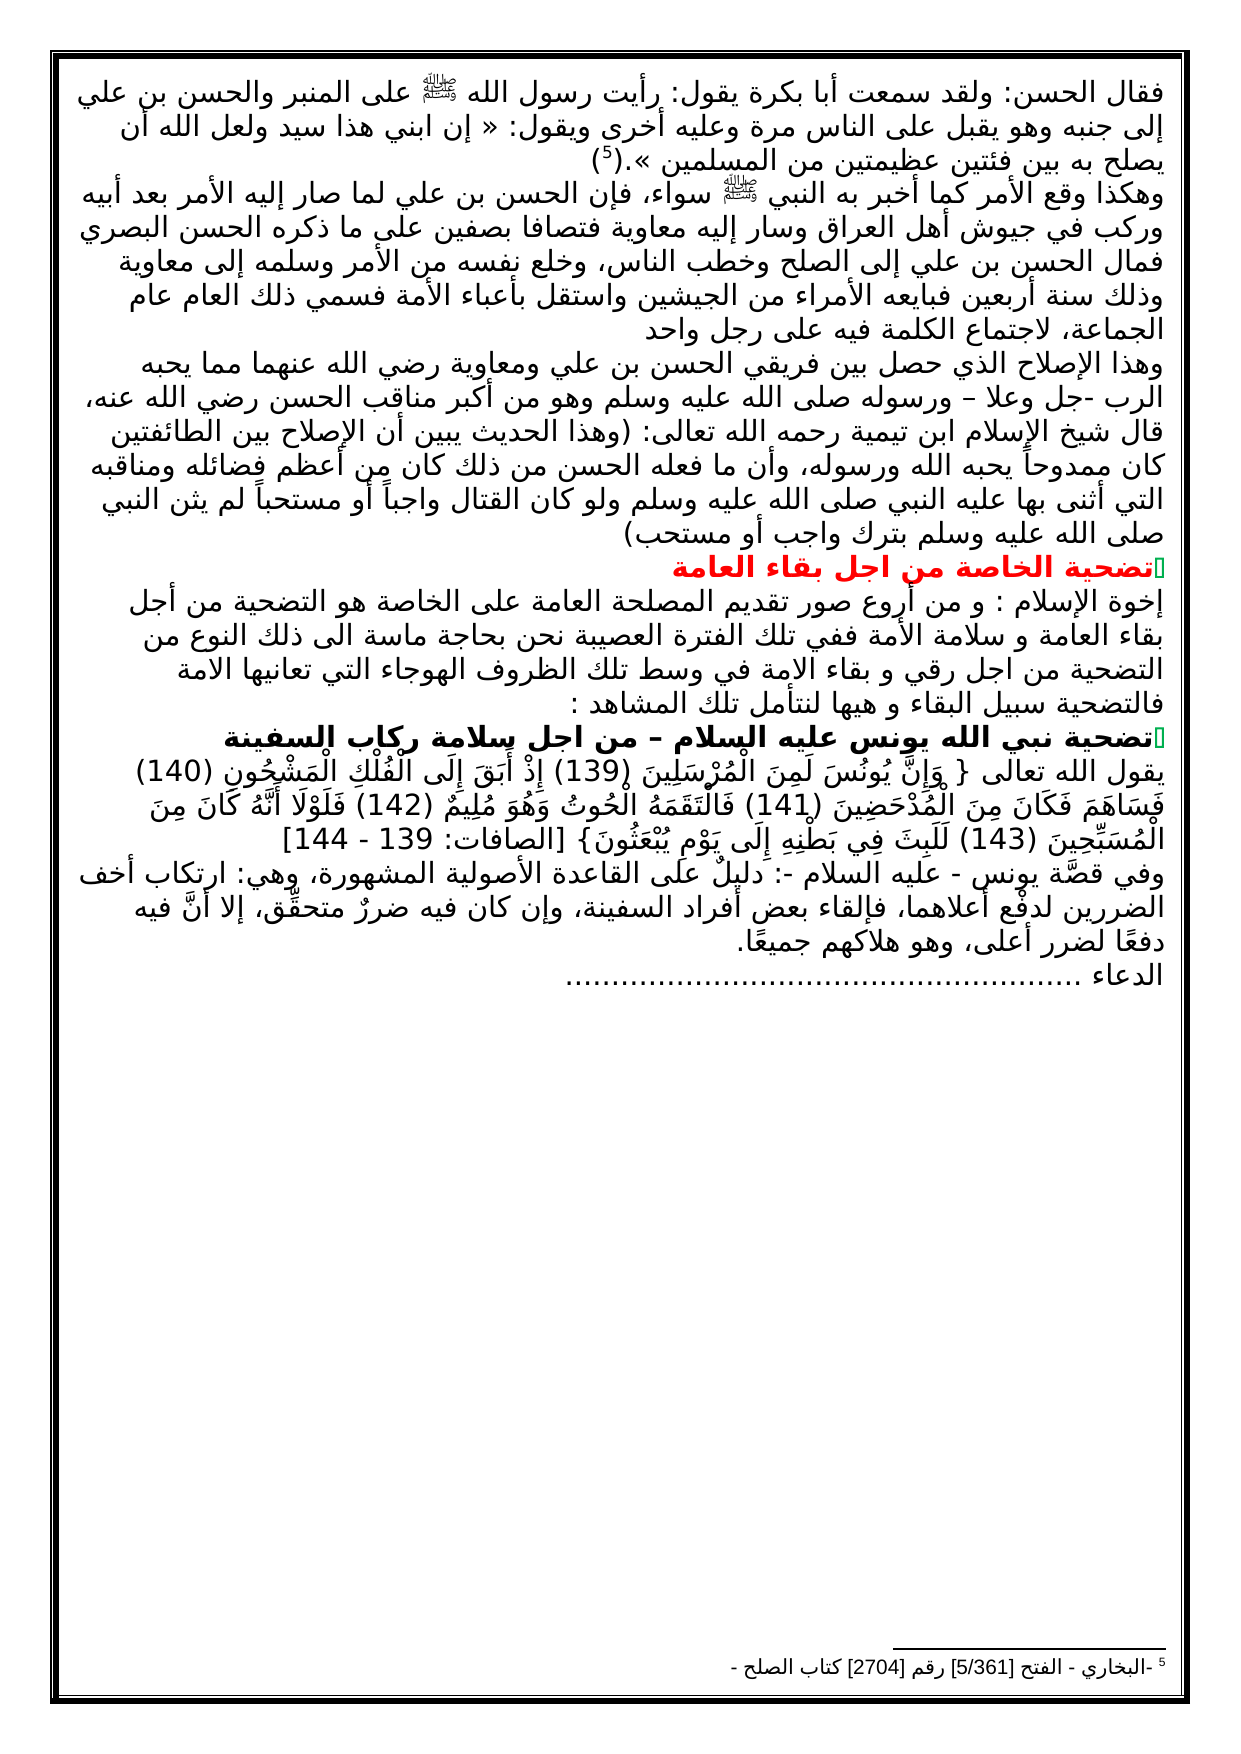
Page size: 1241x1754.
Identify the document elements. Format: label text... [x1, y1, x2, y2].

text يقول الله تعالى { وَإِنَّ يُونُسَ لَمِنَ الْمُرْسَلِينَ (139) إِذْ أَبَقَ إِلَى الْفُلْكِ الْمَشْحُونِ (140) فَسَاهَمَ فَكَانَ مِنَ الْمُدْحَضِينَ (141) فَالْتَقَمَهُ الْحُوتُ وَهُوَ مُلِيمٌ (142) فَلَوْلَا أَنَّهُ كَانَ مِنَ الْمُسَبِّحِينَ (143) لَلَبِثَ فِي بَطْنِهِ إِلَى يَوْمِ يُبْعَثُونَ} [الصافات: 139 - 144] [75, 754, 1165, 856]
text تضحية نبي الله يونس عليه السلام – من اجل سلامة ركاب السفينة [75, 720, 1165, 754]
text إخوة الإسلام : و من أروع صور تقديم المصلحة العامة على الخاصة هو التضحية من أجل بقاء العامة و سلامة الأمة ففي تلك الفترة العصيبة نحن بحاجة ماسة الى ذلك النوع من التضحية من اجل رقي و بقاء الامة في وسط تلك الظروف الهوجاء التي تعانيها الامة فالتضحية سبيل البقاء و هيها لنتأمل تلك المشاهد : [75, 584, 1165, 720]
text وفي قصَّة يونس - عليه السلام -: دليلٌ على القاعدة الأصولية المشهورة، وهي: ارتكاب أخف الضررين لدفْع أعلاهما، فإلقاء بعض أفراد السفينة، وإن كان فيه ضررٌ متحقِّق، إلا أنَّ فيه دفعًا لضرر أعلى، وهو هلاكهم جميعًا. [75, 856, 1165, 958]
text وهكذا وقع الأمر كما أخبر به النبي ﷺ سواء، فإن الحسن بن علي لما صار إليه الأمر بعد أبيه وركب في جيوش أهل العراق وسار إليه معاوية فتصافا بصفين على ما ذكره الحسن البصري فمال الحسن بن علي إلى الصلح وخطب الناس، وخلع نفسه من الأمر وسلمه إلى معاوية وذلك سنة أربعين فبايعه الأمراء من الجيشين واستقل بأعباء الأمة فسمي ذلك العام عام الجماعة، لاجتماع الكلمة فيه على رجل واحد [75, 177, 1165, 347]
text الدعاء ........................................................ [75, 958, 1165, 992]
text فقال الحسن: ولقد سمعت أبا بكرة يقول: رأيت رسول الله ﷺ على المنبر والحسن بن علي إلى جنبه وهو يقبل على الناس مرة وعليه أخرى ويقول: « إن ابني هذا سيد ولعل الله أن يصلح به بين فئتين عظيمتين من المسلمين ».() [75, 75, 1165, 177]
text وهذا الإصلاح الذي حصل بين فريقي الحسن بن علي ومعاوية رضي الله عنهما مما يحبه الرب -جل وعلا – ورسوله صلى الله عليه وسلم وهو من أكبر مناقب الحسن رضي الله عنه، قال شيخ الإسلام ابن تيمية رحمه الله تعالى: (وهذا الحديث يبين أن الإصلاح بين الطائفتين كان ممدوحاً يحبه الله ورسوله، وأن ما فعله الحسن من ذلك كان من أعظم فضائله ومناقبه التي أثنى بها عليه النبي صلى الله عليه وسلم ولو كان القتال واجباً أو مستحباً لم يثن النبي صلى الله عليه وسلم بترك واجب أو مستحب) [75, 347, 1165, 550]
text تضحية الخاصة من اجل بقاء العامة [75, 550, 1165, 584]
